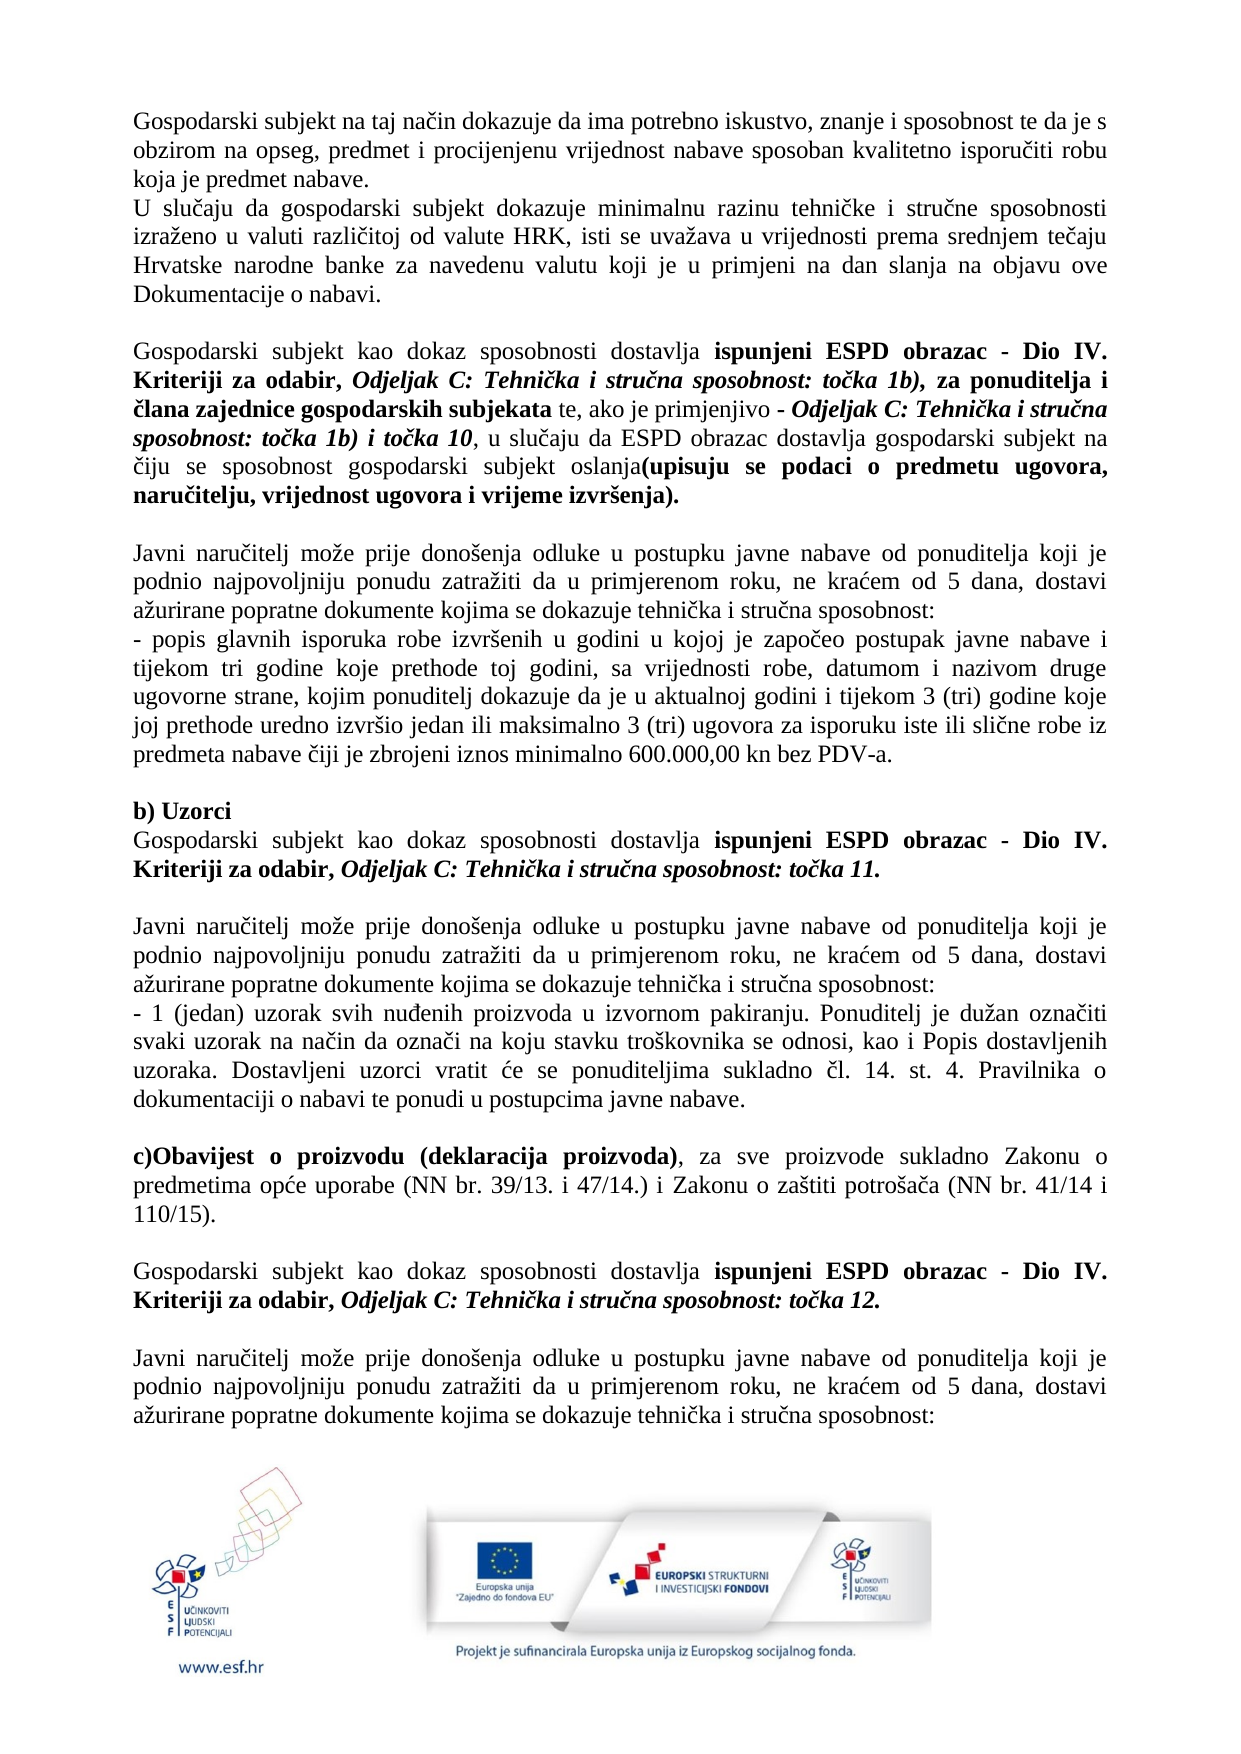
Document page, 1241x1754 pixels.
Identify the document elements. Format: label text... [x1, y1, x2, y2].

text Javni naručitelj može prije donošenja odluke u postupku javne nabave od ponuditelja koji je podnio najpovoljniju ponudu zatražiti da u primjerenom roku, ne kraćem od 5 dana, dostavi ažurirane popratne dokumente kojima se dokazuje tehnička i stručna sposobnost: [133, 911, 1108, 998]
text c)Obavijest o proizvodu (deklaracija proizvoda), za sve proizvode sukladno Zakonu o predmetima opće uporabe (NN br. 39/13. i 47/14.) i Zakonu o zaštiti potrošača (NN br. 41/14 i 110/15). [133, 1141, 1108, 1228]
text Gospodarski subjekt kao dokaz sposobnosti dostavlja ispunjeni ESPD obrazac - Dio IV. Kriteriji za odabir, Odjeljak C: Tehnička i stručna sposobnost: točka 1b), za ponuditelja i člana zajednice gospodarskih subjekata te, ako je primjenjivo - Odjeljak C: Tehnička i stručna sposobnost: točka 1b) i točka 10, u slučaju da ESPD obrazac dostavlja gospodarski subjekt na čiju se sposobnost gospodarski subjekt oslanja(upisuju se podaci o predmetu ugovora, naručitelju, vrijednost ugovora i vrijeme izvršenja). [133, 336, 1108, 509]
text Javni naručitelj može prije donošenja odluke u postupku javne nabave od ponuditelja koji je podnio najpovoljniju ponudu zatražiti da u primjerenom roku, ne kraćem od 5 dana, dostavi ažurirane popratne dokumente kojima se dokazuje tehnička i stručna sposobnost: [133, 1343, 1108, 1429]
text Gospodarski subjekt kao dokaz sposobnosti dostavlja ispunjeni ESPD obrazac - Dio IV. Kriteriji za odabir, Odjeljak C: Tehnička i stručna sposobnost: točka 12. [133, 1256, 1108, 1314]
picture [148, 1464, 306, 1679]
text b) Uzorci [133, 796, 1108, 825]
text Gospodarski subjekt na taj način dokazuje da ima potrebno iskustvo, znanje i sposobnost te da je s obzirom na opseg, predmet i procijenjenu vrijednost nabave sposoban kvalitetno isporučiti robu koja je predmet nabave. [133, 106, 1108, 193]
text - 1 (jedan) uzorak svih nuđenih proizvoda u izvornom pakiranju. Ponuditelj je dužan označiti svaki uzorak na način da označi na koju stavku troškovnika se odnosi, kao i Popis dostavljenih uzoraka. Dostavljeni uzorci vratit će se ponuditeljima sukladno čl. 14. st. 4. Pravilnika o dokumentaciji o nabavi te ponudi u postupcima javne nabave. [133, 998, 1108, 1113]
text - popis glavnih isporuka robe izvršenih u godini u kojoj je započeo postupak javne nabave i tijekom tri godine koje prethode toj godini, sa vrijednosti robe, datumom i nazivom druge ugovorne strane, kojim ponuditelj dokazuje da je u aktualnoj godini i tijekom 3 (tri) godine koje joj prethode uredno izvršio jedan ili maksimalno 3 (tri) ugovora za isporuku iste ili slične robe iz predmeta nabave čiji je zbrojeni iznos minimalno 600.000,00 kn bez PDV-a. [133, 624, 1108, 768]
text Gospodarski subjekt kao dokaz sposobnosti dostavlja ispunjeni ESPD obrazac - Dio IV. Kriteriji za odabir, Odjeljak C: Tehnička i stručna sposobnost: točka 11. [133, 825, 1108, 883]
picture [408, 1493, 947, 1679]
text Javni naručitelj može prije donošenja odluke u postupku javne nabave od ponuditelja koji je podnio najpovoljniju ponudu zatražiti da u primjerenom roku, ne kraćem od 5 dana, dostavi ažurirane popratne dokumente kojima se dokazuje tehnička i stručna sposobnost: [133, 538, 1108, 624]
text U slučaju da gospodarski subjekt dokazuje minimalnu razinu tehničke i stručne sposobnosti izraženo u valuti različitoj od valute HRK, isti se uvažava u vrijednosti prema srednjem tečaju Hrvatske narodne banke za navedenu valutu koji je u primjeni na dan slanja na objavu ove Dokumentacije o nabavi. [133, 193, 1108, 308]
